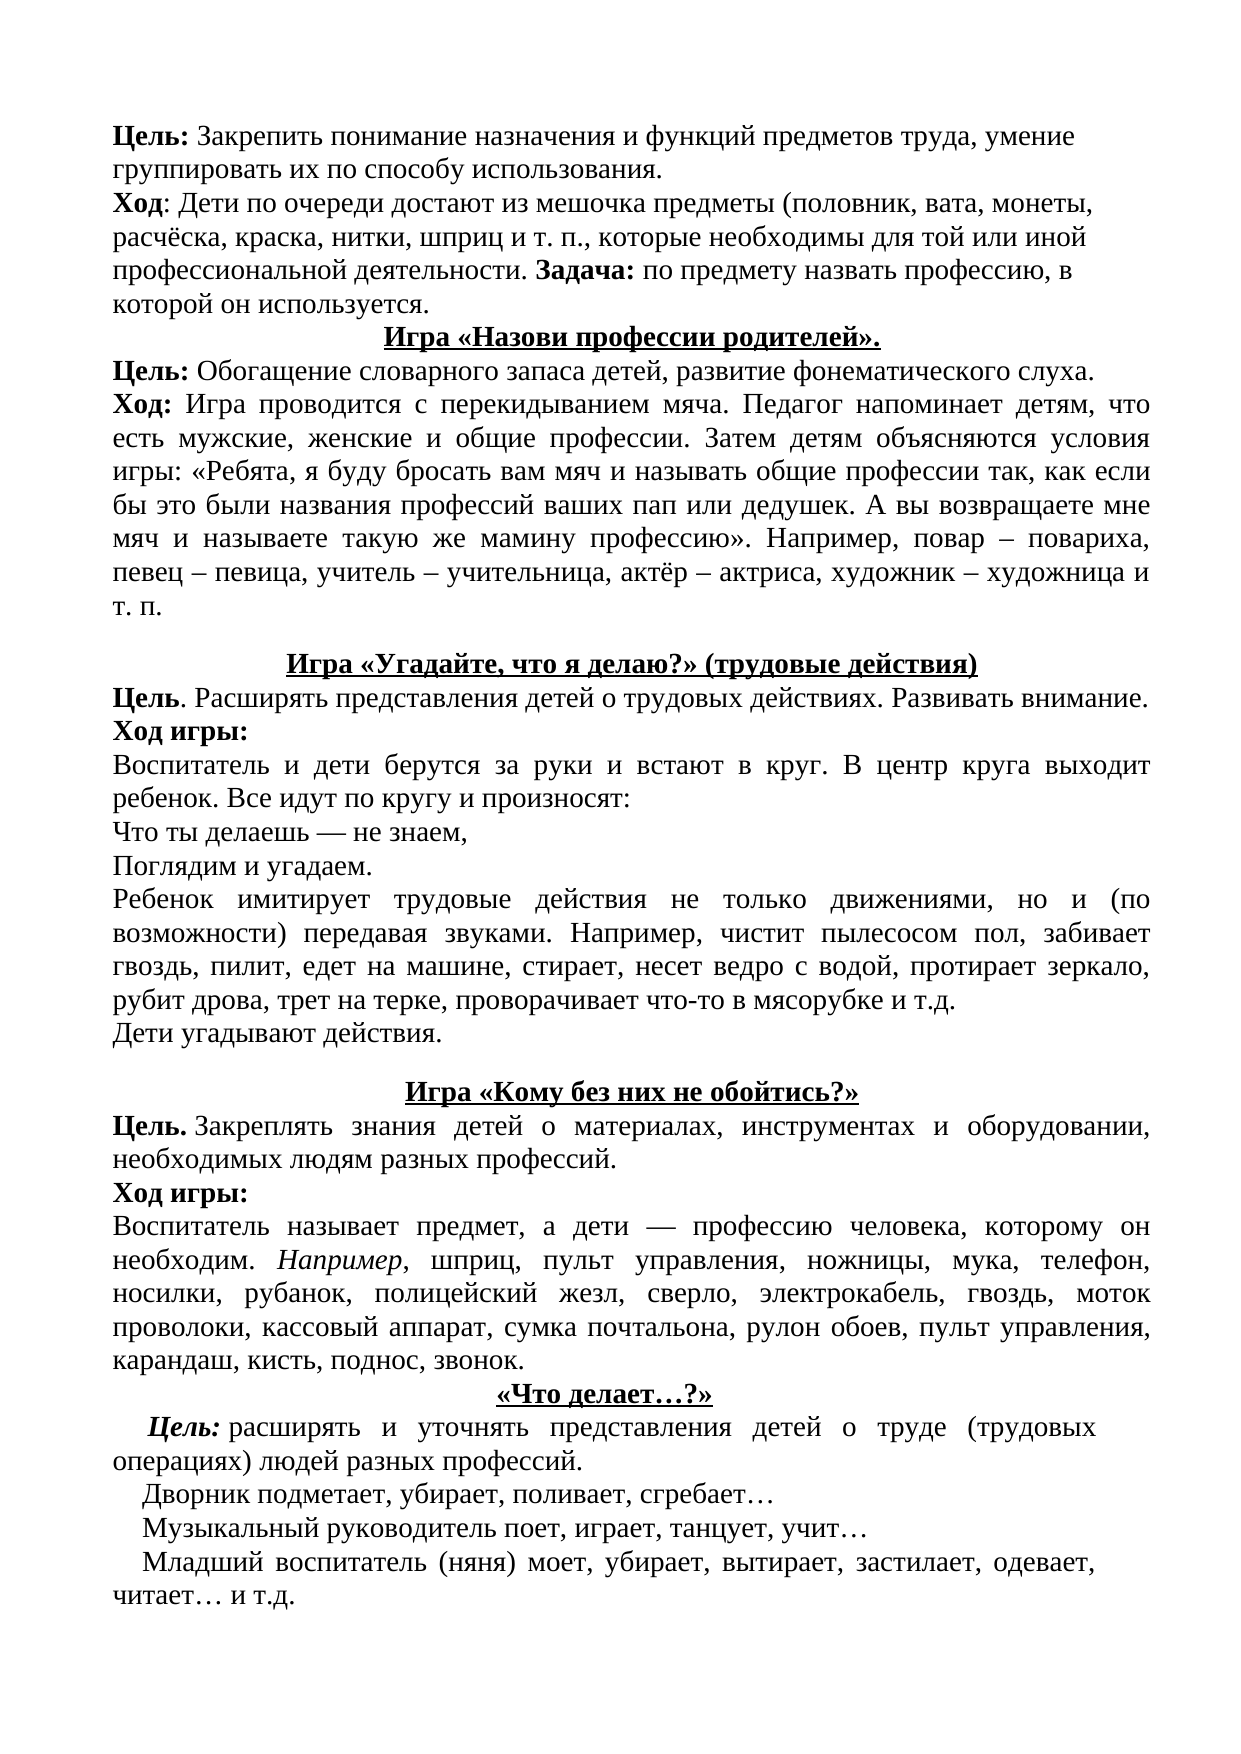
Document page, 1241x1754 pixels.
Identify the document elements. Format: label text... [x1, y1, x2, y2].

text Младший воспитатель (няня) моет, убирает, вытирает, застилает, одевает, читает… и т.д. [112, 1544, 1097, 1611]
text Музыкальный руководитель поет, играет, танцует, учит… [112, 1510, 1097, 1544]
text Игра «Назови профессии родителей». [112, 319, 1152, 353]
text Что ты делаешь — не знаем, [112, 814, 1152, 848]
text Воспитатель называет предмет, а дети — профессию человека, которому он необходим. Например, шприц, пульт управления, ножницы, мука, телефон, носилки, рубанок, полицейский жезл, сверло, электрокабель, гвоздь, моток проволоки, кассовый аппарат, сумка почтальона, рулон обоев, пульт управления, карандаш, кисть, поднос, звонок. [112, 1208, 1152, 1376]
text Цель. Расширять представления детей о трудовых действиях. Развивать внимание. [112, 680, 1152, 713]
text Игра «Угадайте, что я делаю?» (трудовые действия) [112, 621, 1152, 680]
text Ход игры: [112, 713, 1152, 747]
text Цель. Закреплять знания детей о материалах, инструментах и оборудовании, необходимых людям разных профессий. [112, 1108, 1152, 1175]
text Ребенок имитирует трудовые действия не только движениями, но и (по возможности) передавая звуками. Например, чистит пылесосом пол, забивает гвоздь, пилит, едет на машине, стирает, несет ведро с водой, протирает зеркало, рубит дрова, трет на терке, проворачивает что-то в мясорубке и т.д. [112, 881, 1152, 1015]
text Цель: Обогащение словарного запаса детей, развитие фонематического слуха. [112, 353, 1152, 386]
text Игра «Кому без них не обойтись?» [112, 1074, 1152, 1108]
text Ход игры: [112, 1175, 1152, 1208]
text Цель: расширять и уточнять представления детей о труде (трудовых операциях) людей разных профессий. [112, 1409, 1097, 1477]
text Воспитатель и дети берутся за руки и встают в круг. В центр круга выходит ребенок. Все идут по кругу и произносят: [112, 747, 1152, 814]
text Цель: Закрепить понимание назначения и функций предметов труда, умение группировать их по способу использования. [112, 118, 1152, 185]
text Поглядим и угадаем. [112, 848, 1152, 881]
text Ход: Дети по очереди достают из мешочка предметы (половник, вата, монеты, расчёска, краска, нитки, шприц и т. п., которые необходимы для той или иной профессиональной деятельности. Задача: по предмету назвать профессию, в которой он используется. [112, 185, 1152, 319]
text Дворник подметает, убирает, поливает, сгребает… [112, 1477, 1097, 1510]
text Ход: Игра проводится с перекидыванием мяча. Педагог напоминает детям, что есть мужские, женские и общие профессии. Затем детям объясняются условия игры: «Ребята, я буду бросать вам мяч и называть общие профессии так, как если бы это были названия профессий ваших пап или дедушек. А вы возвращаете мне мяч и называете такую же мамину профессию». Например, повар – повариха, певец – певица, учитель – учительница, актёр – актриса, художник – художница и т. п. [112, 386, 1152, 621]
text Дети угадывают действия. [112, 1015, 1152, 1049]
text «Что делает…?» [112, 1376, 1097, 1409]
